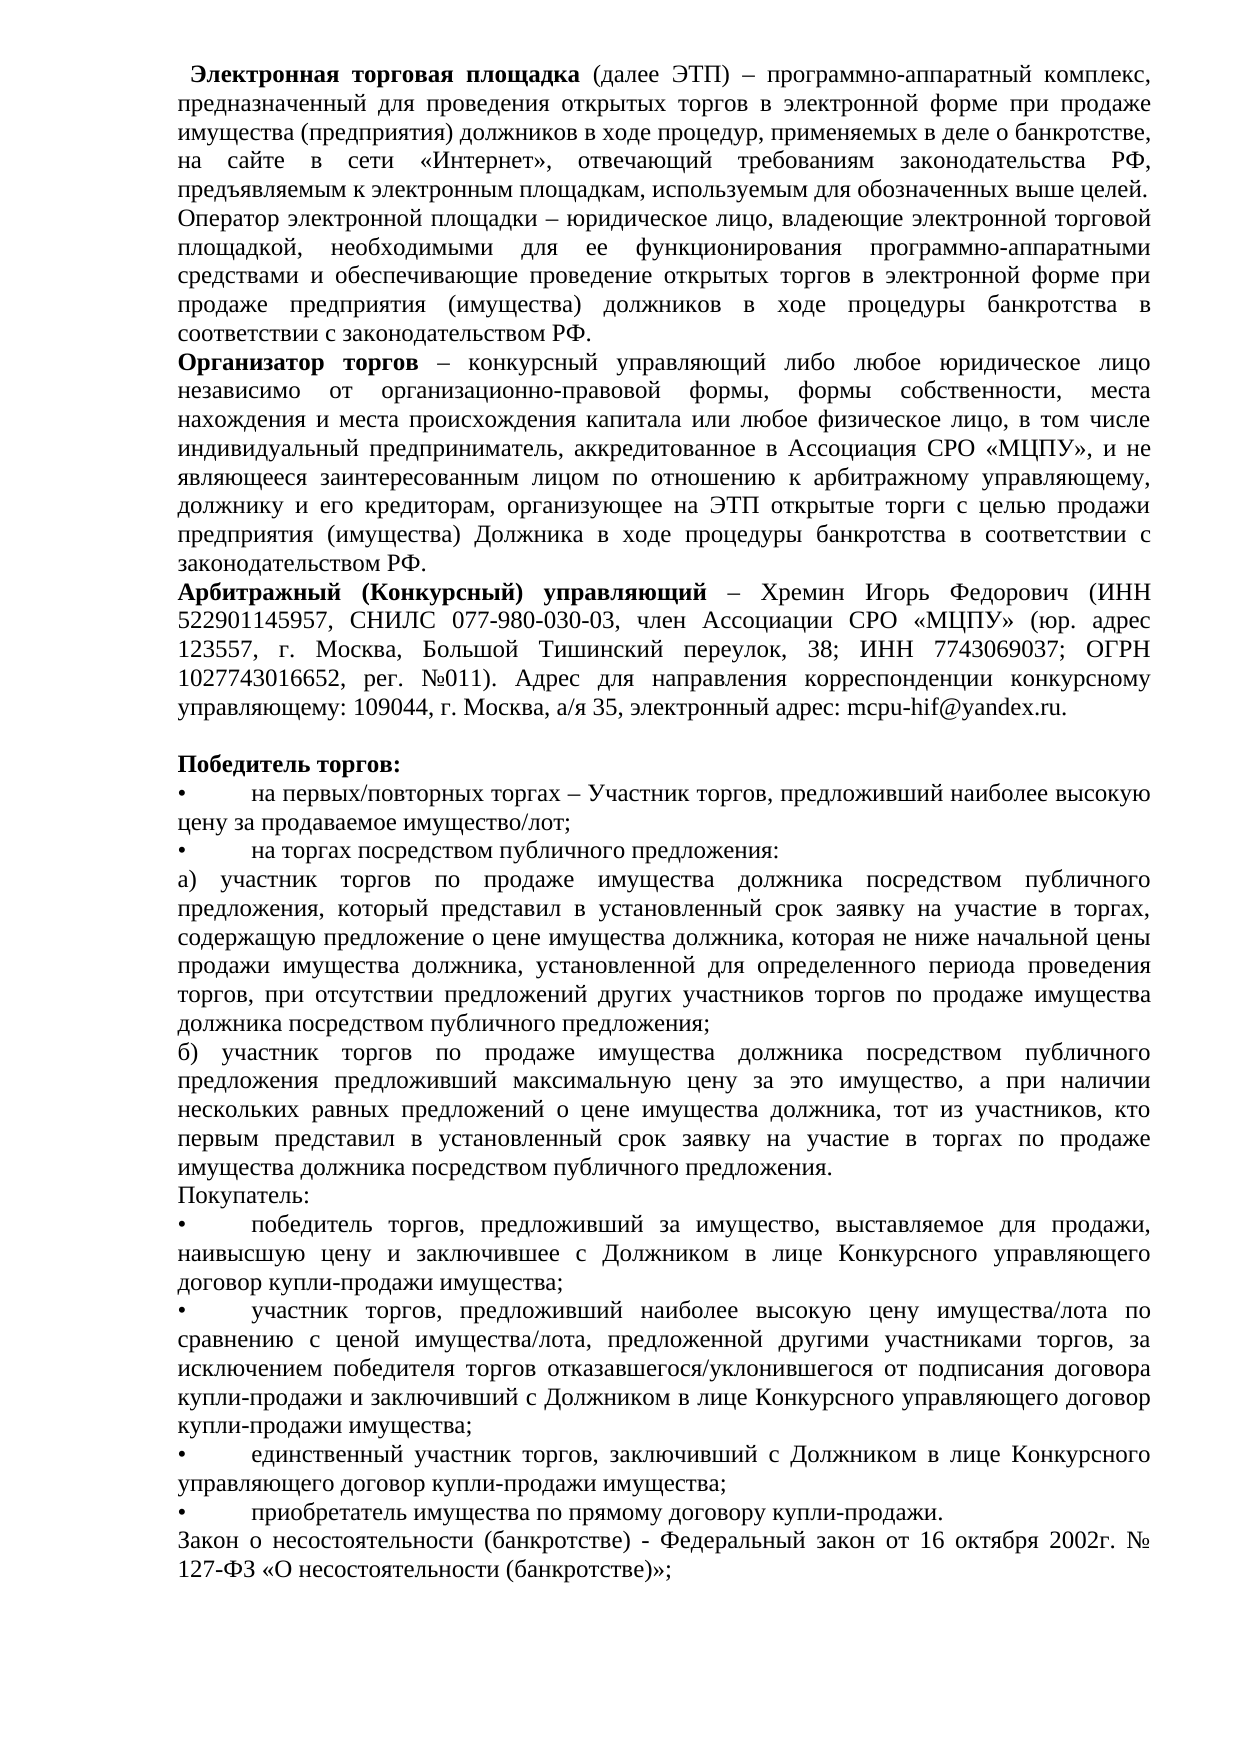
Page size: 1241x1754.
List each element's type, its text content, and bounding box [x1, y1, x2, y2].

text • единственный участник торгов, заключивший с Должником в лице Конкурсного управляющего договор купли-продажи имущества; [177, 1439, 1152, 1497]
text • на торгах посредством публичного предложения: [177, 835, 1152, 864]
text Арбитражный (Конкурсный) управляющий – Хремин Игорь Федорович (ИНН 522901145957, СНИЛС 077-980-030-03, член Ассоциации СРО «МЦПУ» (юр. адрес 123557, г. Москва, Большой Тишинский переулок, 38; ИНН 7743069037; ОГРН 1027743016652, рег. №011). Адрес для направления корреспонденции конкурсному управляющему: 109044, г. Москва, а/я 35, электронный адрес: mcpu-hif@yandex.ru. [177, 577, 1152, 720]
text • участник торгов, предложивший наиболее высокую цену имущества/лота по сравнению с ценой имущества/лота, предложенной другими участниками торгов, за исключением победителя торгов отказавшегося/уклонившегося от подписания договора купли-продажи и заключивший с Должником в лице Конкурсного управляющего договор купли-продажи имущества; [177, 1295, 1152, 1439]
text Победитель торгов: [177, 749, 1152, 778]
text Электронная торговая площадка (далее ЭТП) – программно-аппаратный комплекс, предназначенный для проведения открытых торгов в электронной форме при продаже имущества (предприятия) должников в ходе процедур, применяемых в деле о банкротстве, на сайте в сети «Интернет», отвечающий требованиям законодательства РФ, предъявляемым к электронным площадкам, используемым для обозначенных выше целей. [177, 59, 1152, 203]
text Закон о несостоятельности (банкротстве) - Федеральный закон от 16 октября 2002г. № 127-ФЗ «О несостоятельности (банкротстве)»; [177, 1525, 1152, 1583]
text б) участник торгов по продаже имущества должника посредством публичного предложения предложивший максимальную цену за это имущество, а при наличии нескольких равных предложений о цене имущества должника, тот из участников, кто первым представил в установленный срок заявку на участие в торгах по продаже имущества должника посредством публичного предложения. [177, 1037, 1152, 1180]
text Оператор электронной площадки – юридическое лицо, владеющие электронной торговой площадкой, необходимыми для ее функционирования программно-аппаратными средствами и обеспечивающие проведение открытых торгов в электронной форме при продаже предприятия (имущества) должников в ходе процедуры банкротства в соответствии с законодательством РФ. [177, 203, 1152, 347]
text • на первых/повторных торгах – Участник торгов, предложивший наиболее высокую цену за продаваемое имущество/лот; [177, 778, 1152, 835]
text а) участник торгов по продаже имущества должника посредством публичного предложения, который представил в установленный срок заявку на участие в торгах, содержащую предложение о цене имущества должника, которая не ниже начальной цены продажи имущества должника, установленной для определенного периода проведения торгов, при отсутствии предложений других участников торгов по продаже имущества должника посредством публичного предложения; [177, 864, 1152, 1037]
text Организатор торгов – конкурсный управляющий либо любое юридическое лицо независимо от организационно-правовой формы, формы собственности, места нахождения и места происхождения капитала или любое физическое лицо, в том числе индивидуальный предприниматель, аккредитованное в Ассоциация СРО «МЦПУ», и не являющееся заинтересованным лицом по отношению к арбитражному управляющему, должнику и его кредиторам, организующее на ЭТП открытые торги с целью продажи предприятия (имущества) Должника в ходе процедуры банкротства в соответствии с законодательством РФ. [177, 347, 1152, 577]
text • победитель торгов, предложивший за имущество, выставляемое для продажи, наивысшую цену и заключившее с Должником в лице Конкурсного управляющего договор купли-продажи имущества; [177, 1209, 1152, 1295]
text • приобретатель имущества по прямому договору купли-продажи. [177, 1497, 1152, 1525]
text Покупатель: [177, 1180, 1152, 1209]
